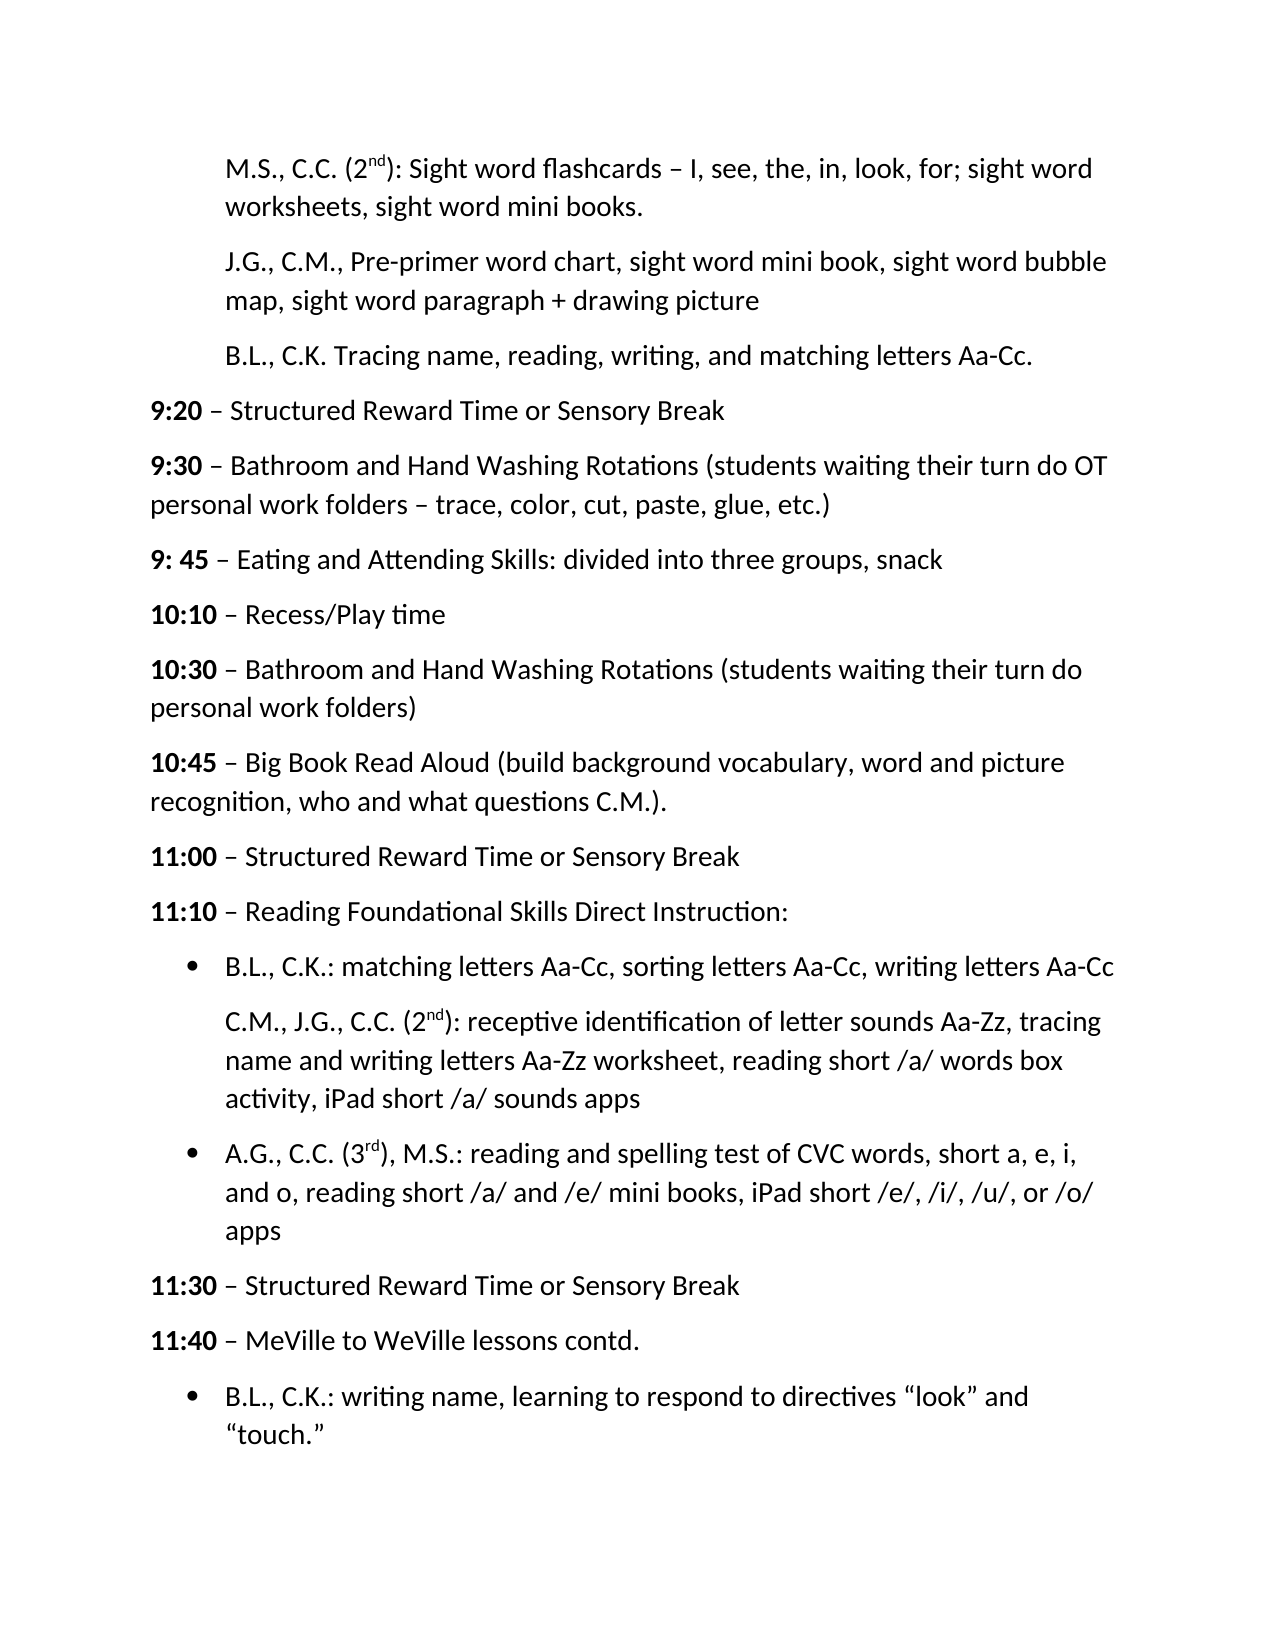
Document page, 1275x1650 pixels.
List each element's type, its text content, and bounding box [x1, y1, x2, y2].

text 11:30 – Structured Reward Time or Sensory Break [150, 1267, 1125, 1303]
text 11:40 – MeVille to WeVille lessons contd. [150, 1322, 1125, 1358]
text 11:00 – Structured Reward Time or Sensory Break [150, 838, 1125, 874]
text J.G., C.M., Pre-primer word chart, sight word mini book, sight word bubble map, sight word paragraph + drawing picture [225, 243, 1125, 318]
text B.L., C.K. Tracing name, reading, writing, and matching letters Aa-Cc. [225, 337, 1125, 373]
list A.G., C.C. (3rd), M.S.: reading and spelling test of CVC words, short a, e, i, and o, reading short /a/ and /e/ mini books, iPad short /e/, /i/, /u/, or /o/ apps [187, 1135, 1125, 1248]
list B.L., C.K.: matching letters Aa-Cc, sorting letters Aa-Cc, writing letters Aa-Cc [187, 948, 1125, 984]
text 9: 45 – Eating and Attending Skills: divided into three groups, snack [150, 541, 1125, 576]
text 10:30 – Bathroom and Hand Washing Rotations (students waiting their turn do personal work folders) [150, 651, 1125, 725]
text 10:10 – Recess/Play time [150, 596, 1125, 632]
text M.S., C.C. (2nd): Sight word flashcards – I, see, the, in, look, for; sight word worksheets, sight word mini books. [225, 150, 1125, 224]
list B.L., C.K.: writing name, learning to respond to directives “look” and “touch.” [187, 1378, 1125, 1452]
text C.M., J.G., C.C. (2nd): receptive identification of letter sounds Aa-Zz, tracing name and writing letters Aa-Zz worksheet, reading short /a/ words box activity, iPad short /a/ sounds apps [225, 1003, 1125, 1116]
text 9:30 – Bathroom and Hand Washing Rotations (students waiting their turn do OT personal work folders – trace, color, cut, paste, glue, etc.) [150, 447, 1125, 521]
text 10:45 – Big Book Read Aloud (build background vocabulary, word and picture recognition, who and what questions C.M.). [150, 744, 1125, 819]
text 11:10 – Reading Foundational Skills Direct Instruction: [150, 893, 1125, 929]
text 9:20 – Structured Reward Time or Sensory Break [150, 392, 1125, 428]
